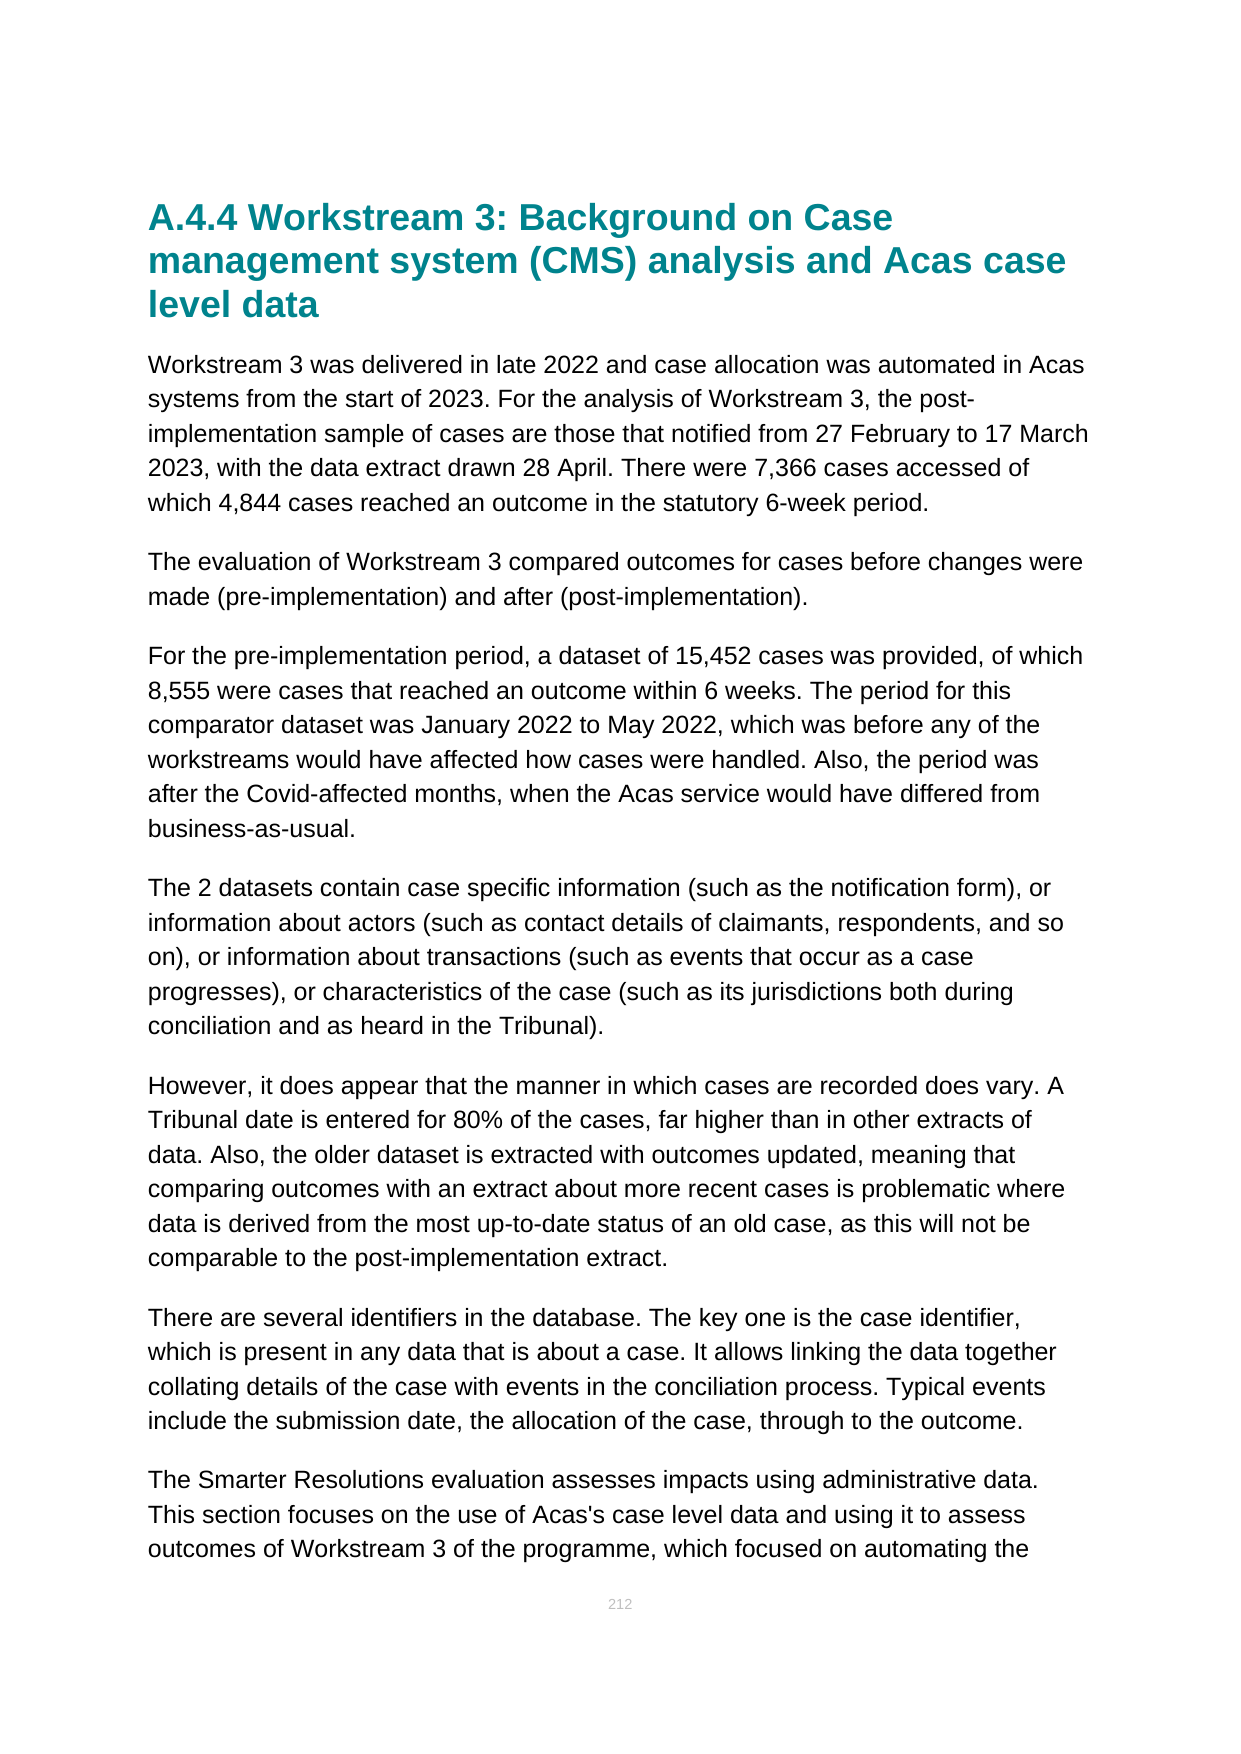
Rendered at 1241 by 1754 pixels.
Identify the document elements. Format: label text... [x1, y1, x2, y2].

subtitle A.4.4 Workstream 3: Background on Case management system (CMS) analysis and Acas case level data [148, 196, 1092, 325]
text However, it does appear that the manner in which cases are recorded does vary. A Tribunal date is entered for 80% of the cases, far higher than in other extracts of data. Also, the older dataset is extracted with outcomes updated, meaning that comparing outcomes with an extract about more recent cases is problematic where data is derived from the most up-to-date status of an old case, as this will not be comparable to the post-implementation extract. [148, 1071, 1092, 1272]
text The 2 datasets contain case specific information (such as the notification form), or information about actors (such as contact details of claimants, respondents, and so on), or information about transactions (such as events that occur as a case progresses), or characteristics of the case (such as its jurisdictions both during conciliation and as heard in the Tribunal). [148, 873, 1092, 1040]
text Workstream 3 was delivered in late 2022 and case allocation was automated in Acas systems from the start of 2023. For the analysis of Workstream 3, the post-implementation sample of cases are those that notified from 27 February to 17 March 2023, with the data extract drawn 28 April. There were 7,366 cases accessed of which 4,844 cases reached an outcome in the statutory 6-week period. [148, 350, 1092, 517]
text For the pre-implementation period, a dataset of 15,452 cases was provided, of which 8,555 were cases that reached an outcome within 6 weeks. The period for this comparator dataset was January 2022 to May 2022, which was before any of the workstreams would have affected how cases were handled. Also, the period was after the Covid-affected months, when the Acas service would have differed from business-as-usual. [148, 641, 1092, 842]
text There are several identifiers in the database. The key one is the case identifier, which is present in any data that is about a case. It allows linking the data together collating details of the case with events in the conciliation process. Typical events include the submission date, the allocation of the case, through to the outcome. [148, 1302, 1092, 1435]
text The evaluation of Workstream 3 compared outcomes for cases before changes were made (pre-implementation) and after (post-implementation). [148, 547, 1092, 611]
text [148, 1465, 1092, 1563]
